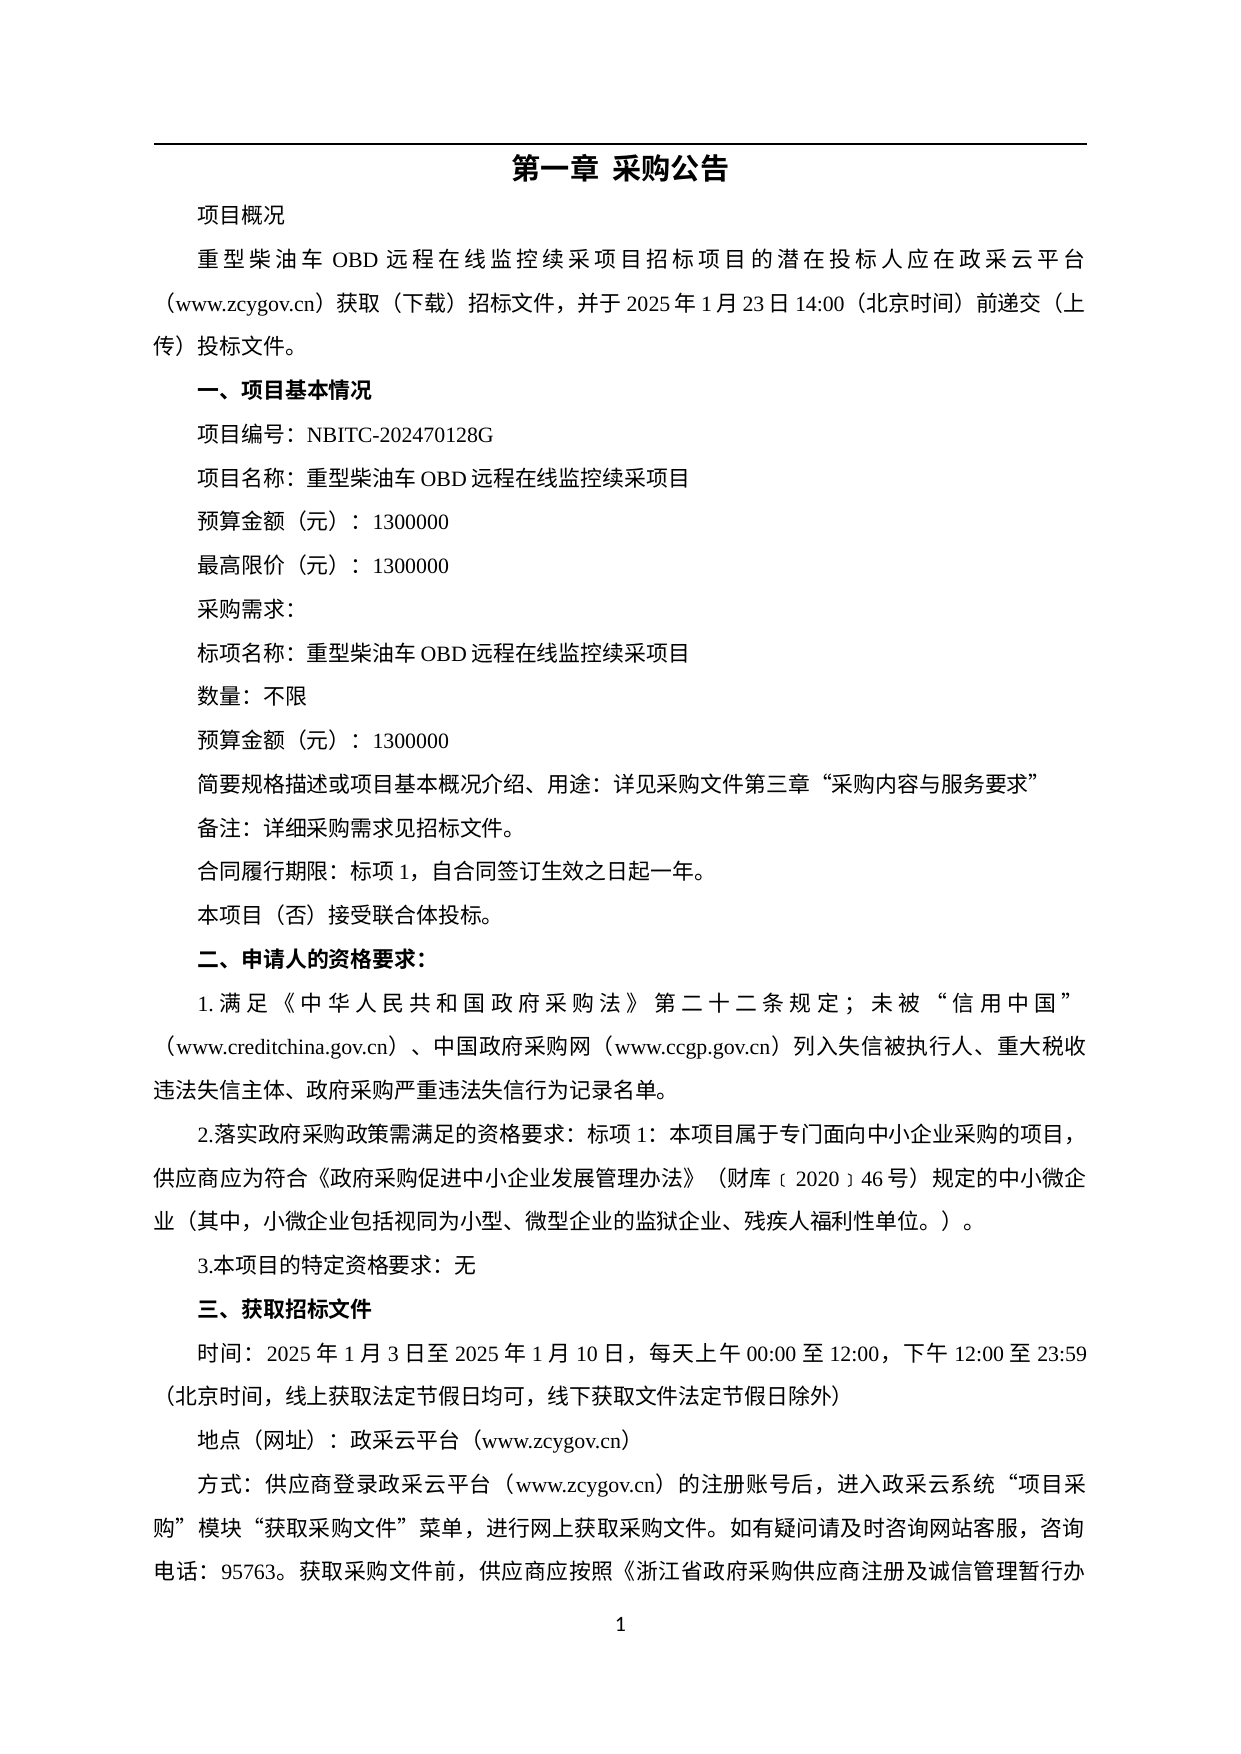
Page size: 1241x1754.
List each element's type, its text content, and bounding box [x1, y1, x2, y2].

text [153, 1457, 1087, 1588]
text 采购需求： [153, 582, 1087, 626]
text 预算金额（元）：1300000 [153, 713, 1087, 757]
text 地点（网址）：政采云平台（www.zcygov.cn） [153, 1413, 1087, 1457]
text 预算金额（元）：1300000 [153, 495, 1087, 538]
text 一、项目基本情况 [153, 363, 1087, 407]
text 简要规格描述或项目基本概况介绍、用途：详见采购文件第三章“采购内容与服务要求” [153, 757, 1087, 801]
text 重型柴油车OBD远程在线监控续采项目招标项目的潜在投标人应在政采云平台（www.zcygov.cn）获取（下载）招标文件，并于2025年1月23日14:00（北京时间）前递交（上传）投标文件。 [153, 232, 1087, 363]
text 项目编号：NBITC-202470128G [153, 407, 1087, 451]
text 最高限价（元）：1300000 [153, 538, 1087, 582]
text 1.满足《中华人民共和国政府采购法》第二十二条规定；未被“信用中国”（www.creditchina.gov.cn）、中国政府采购网（www.ccgp.gov.cn）列入失信被执行人、重大税收违法失信主体、政府采购严重违法失信行为记录名单。 [153, 976, 1087, 1107]
text 项目名称：重型柴油车OBD远程在线监控续采项目 [153, 451, 1087, 495]
text 数量：不限 [153, 670, 1087, 713]
text 2.落实政府采购政策需满足的资格要求：标项1：本项目属于专门面向中小企业采购的项目，供应商应为符合《政府采购促进中小企业发展管理办法》（财库﹝2020﹞46号）规定的中小微企业（其中，小微企业包括视同为小型、微型企业的监狱企业、残疾人福利性单位。）。 [153, 1107, 1087, 1238]
text 3.本项目的特定资格要求：无 [153, 1238, 1087, 1282]
text 三、获取招标文件 [153, 1282, 1087, 1326]
text 时间：2025年1月3日至2025年1月10日，每天上午00:00至12:00，下午12:00至23:59（北京时间，线上获取法定节假日均可，线下获取文件法定节假日除外） [153, 1326, 1087, 1413]
text 备注：详细采购需求见招标文件。 [153, 801, 1087, 845]
text 二、申请人的资格要求： [153, 932, 1087, 976]
text 第一章 采购公告 [153, 145, 1087, 188]
text 本项目（否）接受联合体投标。 [153, 888, 1087, 932]
text 合同履行期限：标项1，自合同签订生效之日起一年。 [153, 845, 1087, 888]
text 项目概况 [153, 188, 1087, 232]
text 标项名称：重型柴油车OBD远程在线监控续采项目 [153, 626, 1087, 670]
